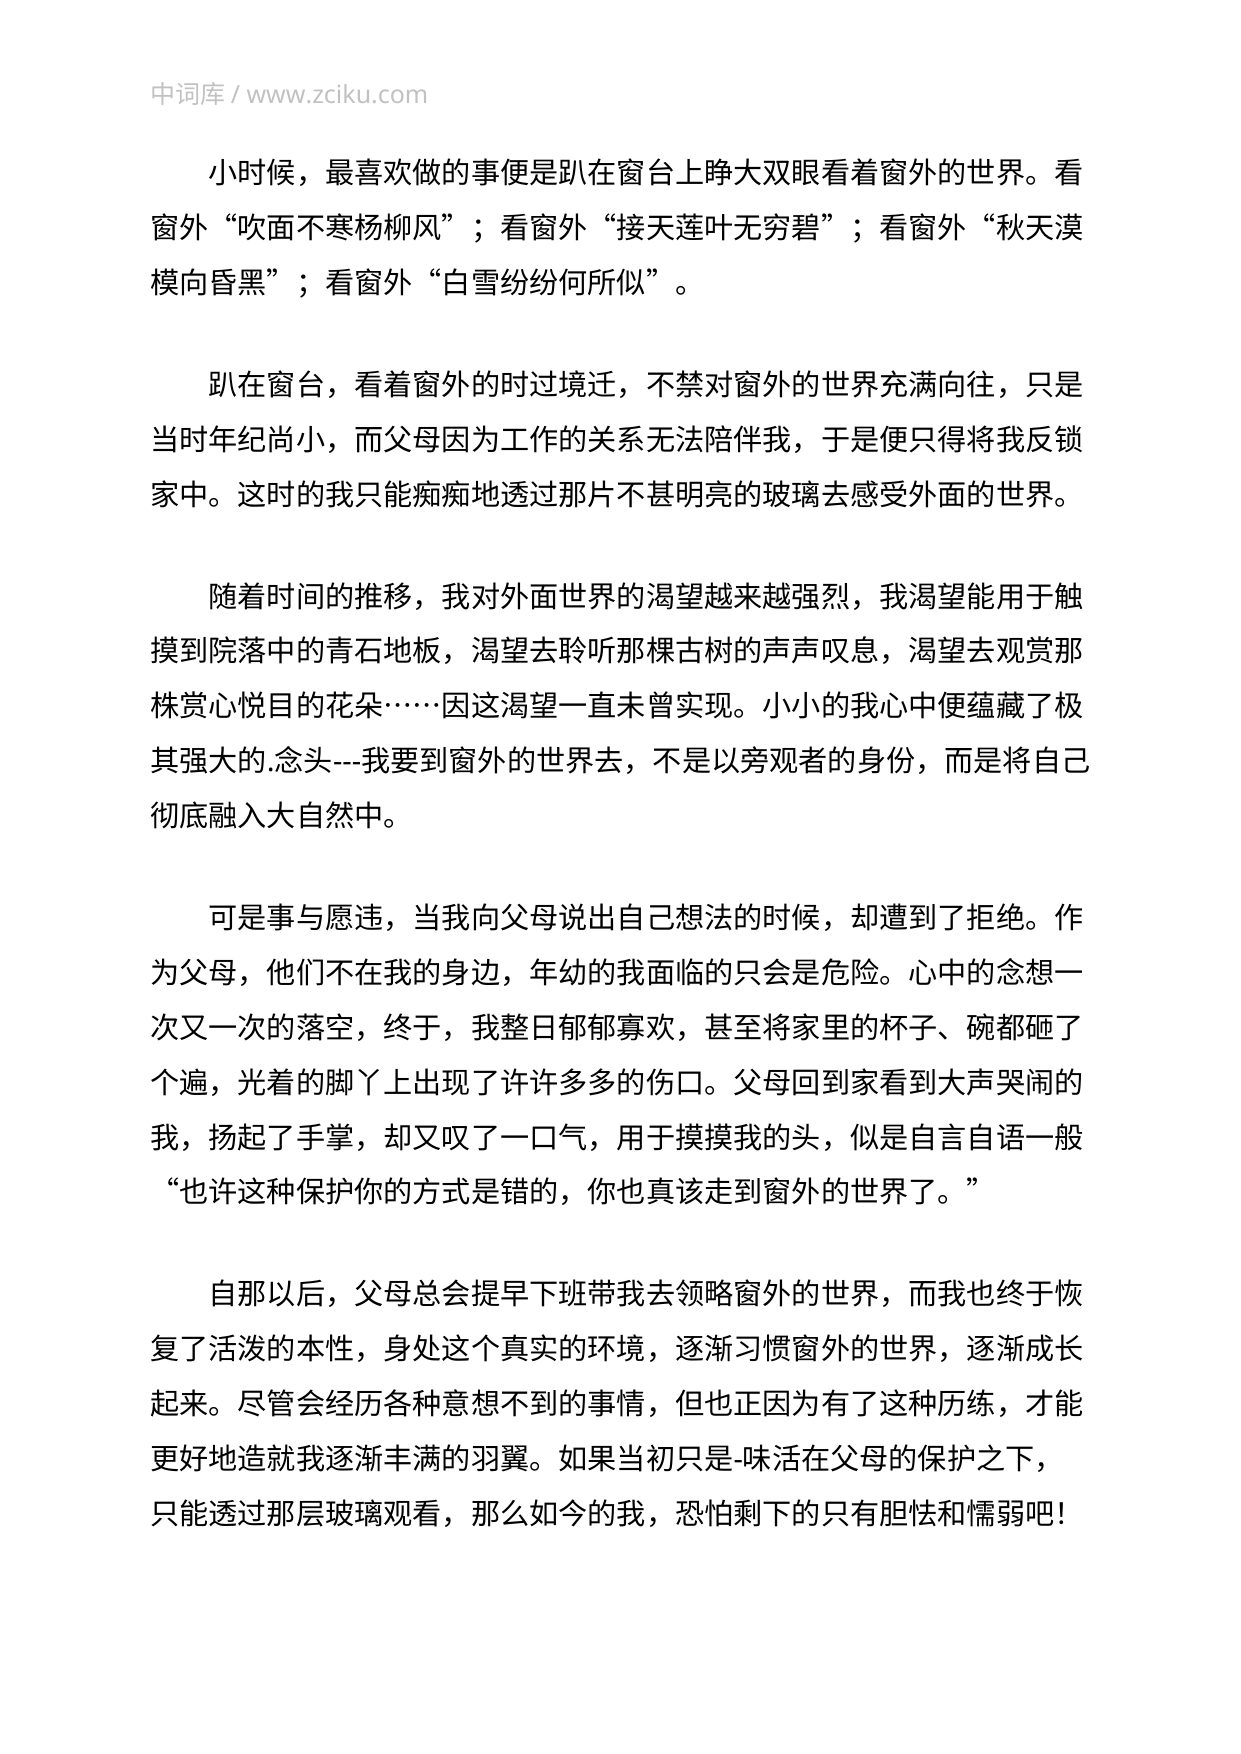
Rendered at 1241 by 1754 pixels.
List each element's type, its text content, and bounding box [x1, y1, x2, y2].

text 随着时间的推移，我对外面世界的渴望越来越强烈，我渴望能用于触摸到院落中的青石地板，渴望去聆听那棵古树的声声叹息，渴望去观赏那株赏心悦目的花朵……因这渴望一直未曾实现。小小的我心中便蕴藏了极其强大的.念头---我要到窗外的世界去，不是以旁观者的身份，而是将自己彻底融入大自然中。 [150, 573, 1090, 835]
text 趴在窗台，看着窗外的时过境迁，不禁对窗外的世界充满向往，只是当时年纪尚小，而父母因为工作的关系无法陪伴我，于是便只得将我反锁家中。这时的我只能痴痴地透过那片不甚明亮的玻璃去感受外面的世界。 [150, 362, 1090, 514]
text 可是事与愿违，当我向父母说出自己想法的时候，却遭到了拒绝。作为父母，他们不在我的身边，年幼的我面临的只会是危险。心中的念想一次又一次的落空，终于，我整日郁郁寡欢，甚至将家里的杯子、碗都砸了个遍，光着的脚丫上出现了许许多多的伤口。父母回到家看到大声哭闹的我，扬起了手掌，却又叹了一口气，用于摸摸我的头，似是自言自语一般“也许这种保护你的方式是错的，你也真该走到窗外的世界了。” [150, 894, 1090, 1211]
text 小时候，最喜欢做的事便是趴在窗台上睁大双眼看着窗外的世界。看窗外“吹面不寒杨柳风”；看窗外“接天莲叶无穷碧”；看窗外“秋天漠模向昏黑”；看窗外“白雪纷纷何所似”。 [150, 150, 1090, 302]
text 自那以后，父母总会提早下班带我去领略窗外的世界，而我也终于恢复了活泼的本性，身处这个真实的环境，逐渐习惯窗外的世界，逐渐成长起来。尽管会经历各种意想不到的事情，但也正因为有了这种历练，才能更好地造就我逐渐丰满的羽翼。如果当初只是-味活在父母的保护之下，只能透过那层玻璃观看，那么如今的我，恐怕剩下的只有胆怯和懦弱吧！ [150, 1271, 1090, 1533]
